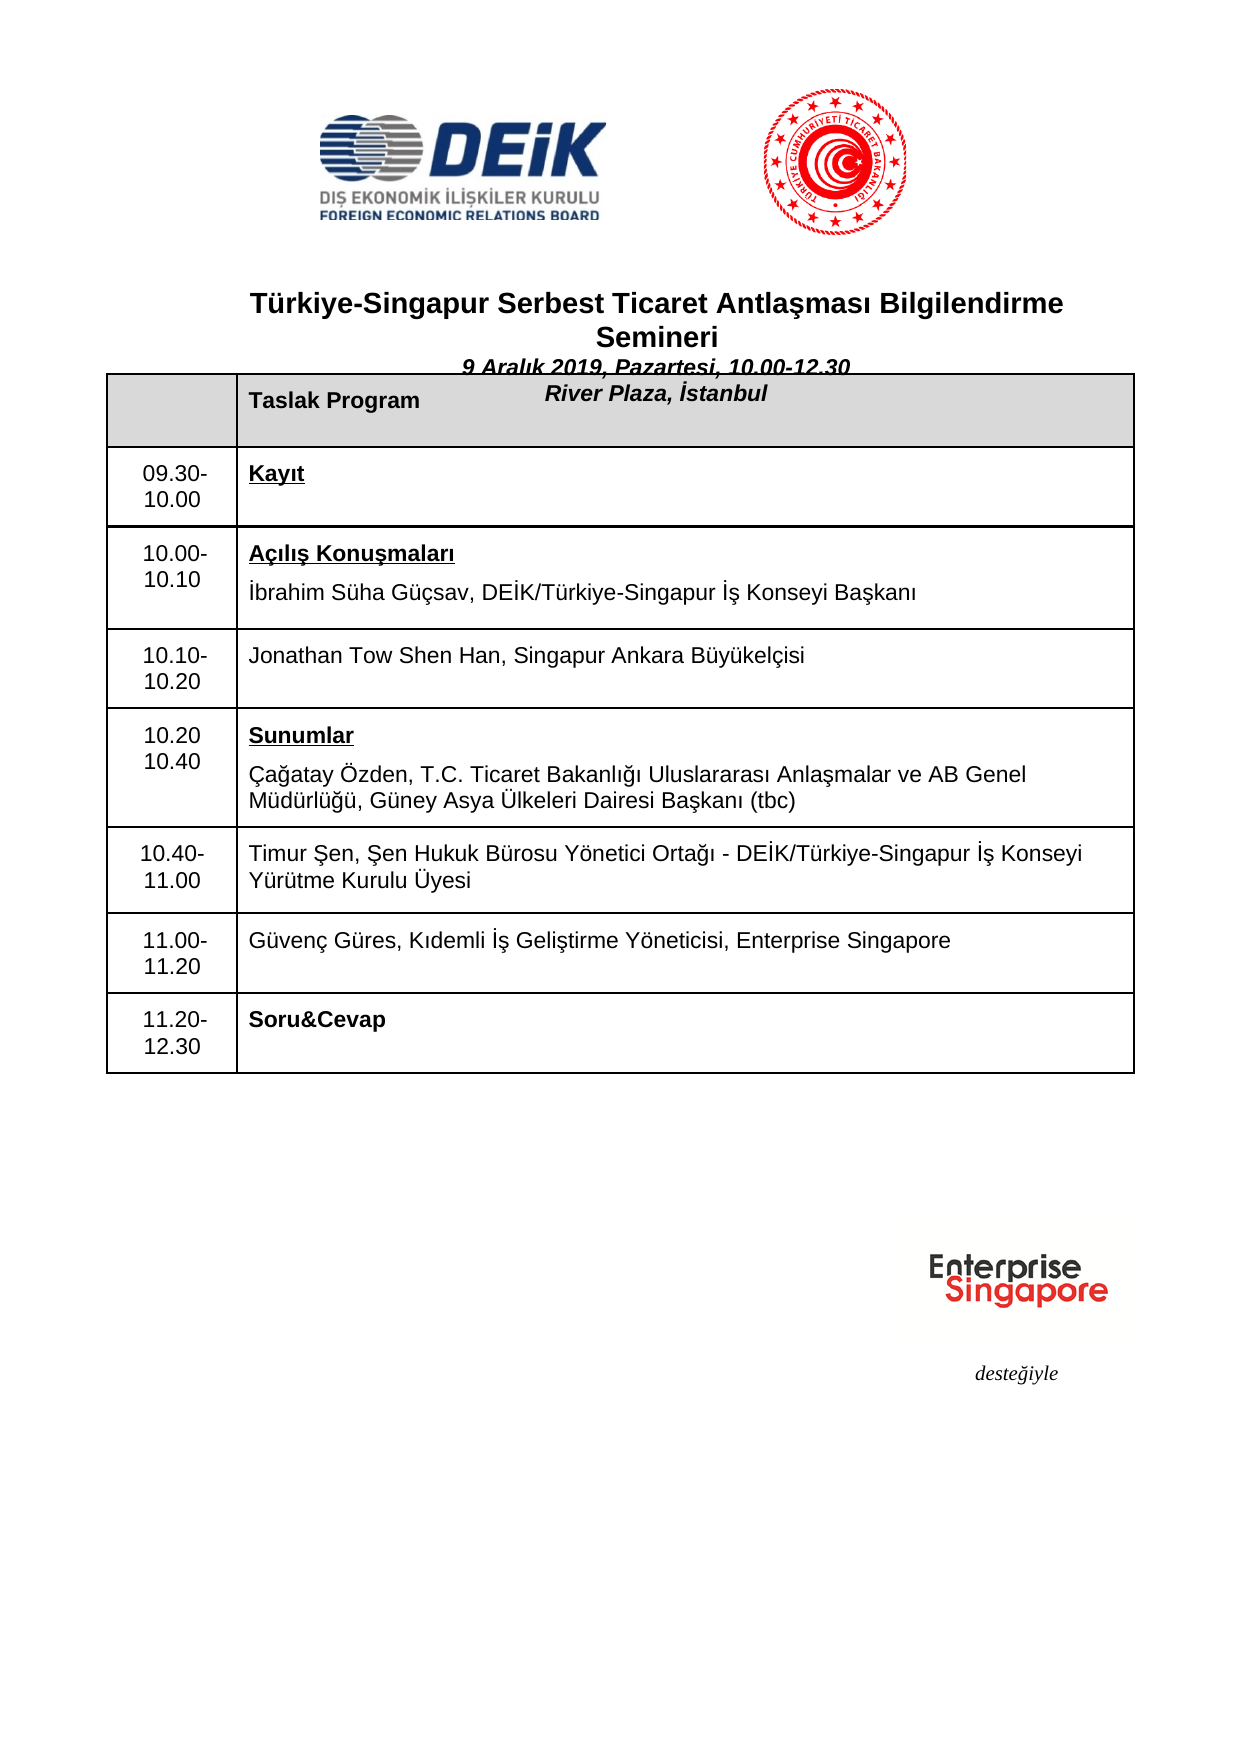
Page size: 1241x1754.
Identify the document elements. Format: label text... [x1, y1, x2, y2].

picture [762, 89, 906, 233]
table_cell 10.00- 10.10 [108, 528, 236, 627]
text desteğiyle [900, 1340, 1090, 1385]
picture [893, 1217, 1141, 1340]
table_cell 10.40-11.00 [108, 828, 236, 912]
table_header [108, 375, 236, 446]
table_cell 09.30-10.00 [108, 448, 236, 525]
table_cell 10.20 10.40 [108, 709, 236, 826]
picture [318, 115, 606, 219]
table_cell Soru&Cevap [238, 994, 1133, 1072]
table_cell Jonathan Tow Shen Han, Singapur Ankara Büyükelçisi [238, 630, 1133, 707]
table_cell Kayıt [238, 448, 1133, 525]
table_cell Güvenç Güres, Kıdemli İş Geliştirme Yöneticisi, Enterprise Singapore [238, 914, 1133, 992]
table_cell 11.20-12.30 [108, 994, 236, 1072]
table_cell Timur Şen, Şen Hukuk Bürosu Yönetici Ortağı - DEİK/Türkiye-Singapur İş Konseyi Yürütme Kurulu Üyesi [238, 828, 1133, 912]
table_header Taslak Program [238, 375, 1133, 446]
table_cell 10.10- 10.20 [108, 630, 236, 707]
table_cell 11.00- 11.20 [108, 914, 236, 992]
table_cell Sunumlar Çağatay Özden, T.C. Ticaret Bakanlığı Uluslararası Anlaşmalar ve AB Genel Müdürlüğü, Güney Asya Ülkeleri Dairesi Başkanı (tbc) [238, 709, 1133, 826]
table_cell Açılış Konuşmaları İbrahim Süha Güçsav, DEİK/Türkiye-Singapur İş Konseyi Başkanı [238, 528, 1133, 627]
